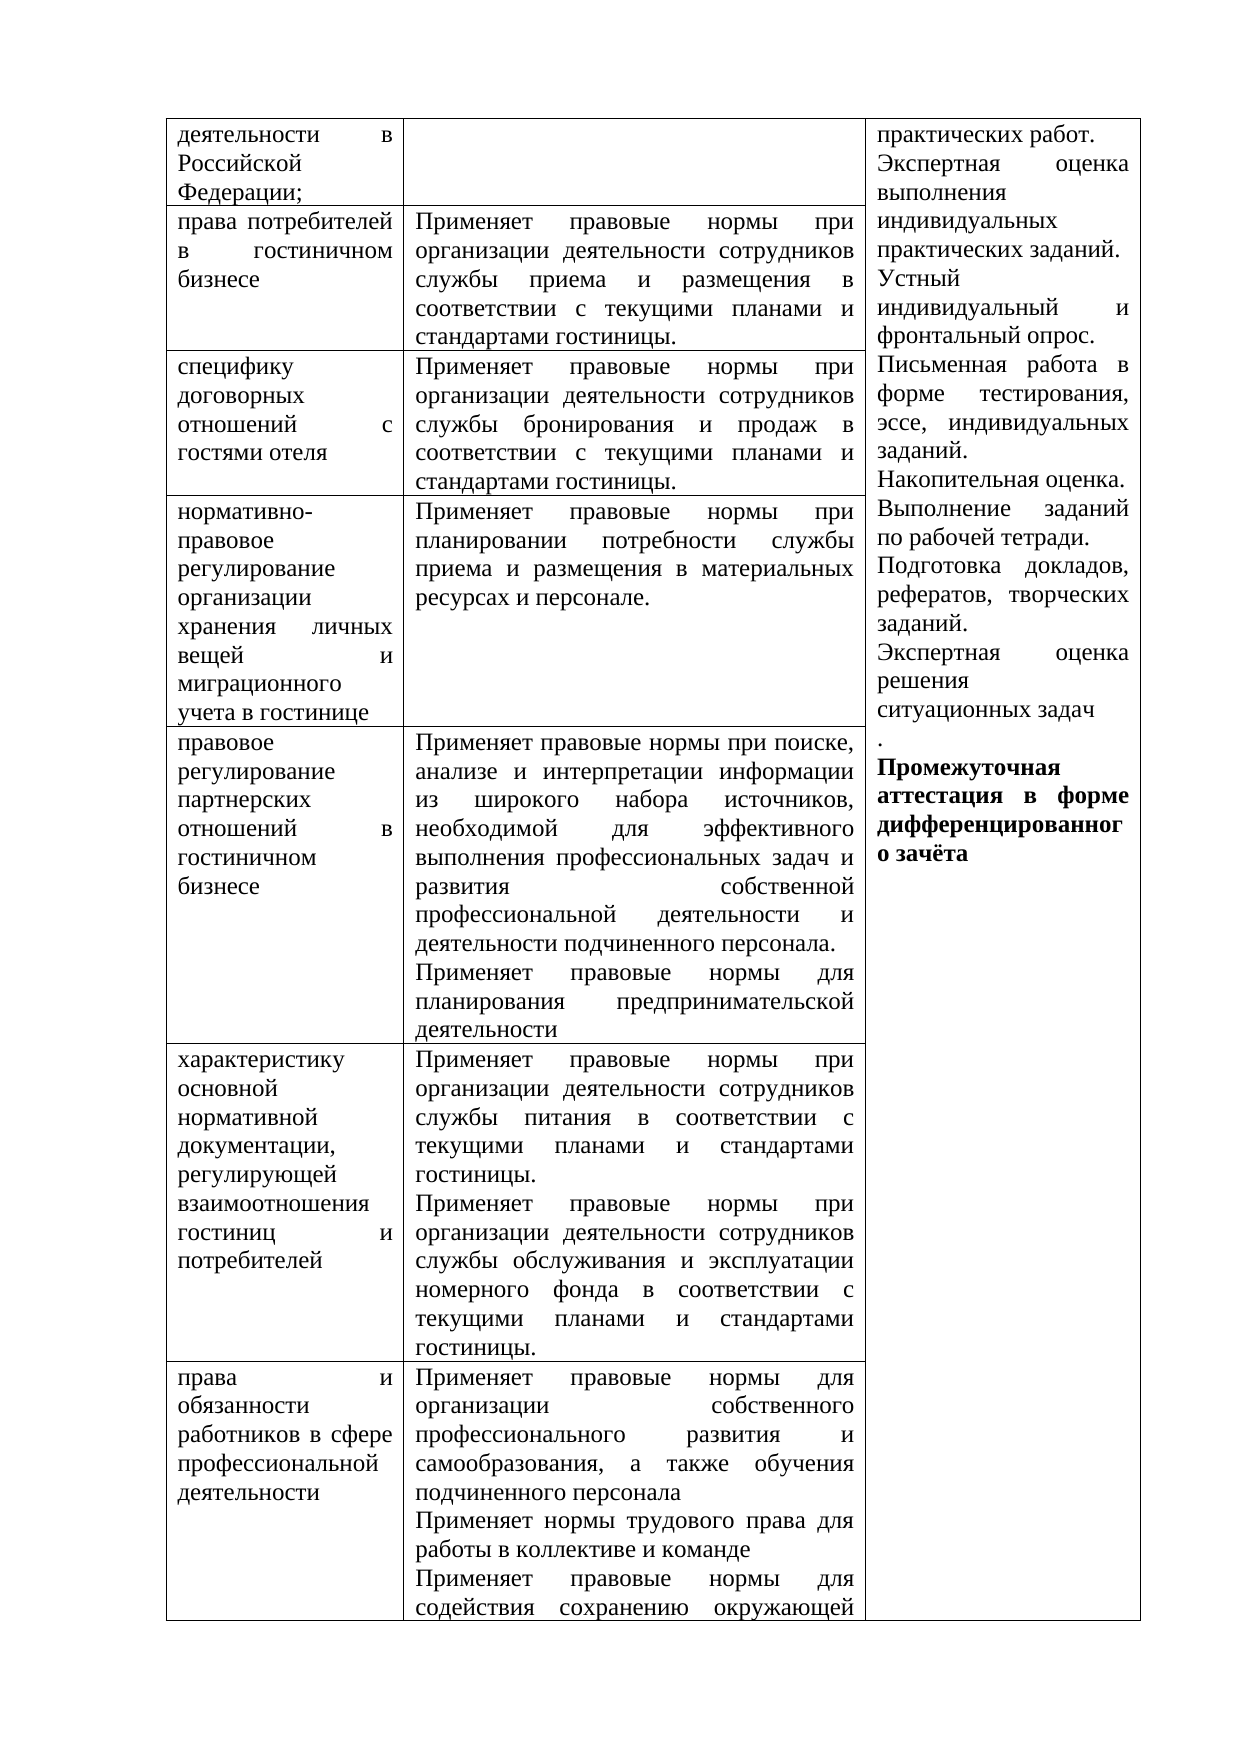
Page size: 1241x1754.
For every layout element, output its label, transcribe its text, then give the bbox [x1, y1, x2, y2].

table_cell права потребителей в гостиничном бизнесе [167, 206, 403, 350]
table_cell специфику договорных отношений с гостями отеля [167, 351, 403, 495]
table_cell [404, 1362, 865, 1620]
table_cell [404, 119, 865, 205]
table_cell Применяет правовые нормы при организации деятельности сотрудников службы питания в соответствии с текущими планами и стандартами гостиницы. Применяет правовые нормы при организации деятельности сотрудников службы обслуживания и эксплуатации номерного фонда в соответствии с текущими планами и стандартами гостиницы. [404, 1044, 865, 1361]
table_cell характеристику основной нормативной документации, регулирующей взаимоотношения гостиниц и потребителей [167, 1044, 403, 1361]
table_cell Применяет правовые нормы при организации деятельности сотрудников службы бронирования и продаж в соответствии с текущими планами и стандартами гостиницы. [404, 351, 865, 495]
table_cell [167, 119, 403, 205]
table_cell Применяет правовые нормы при поиске, анализе и интерпретации информации из широкого набора источников, необходимой для эффективного выполнения профессиональных задач и развития собственной профессиональной деятельности и деятельности подчиненного персонала. Применяет правовые нормы для планирования предпринимательской деятельности [404, 727, 865, 1043]
table_cell Применяет правовые нормы при организации деятельности сотрудников службы приема и размещения в соответствии с текущими планами и стандартами гостиницы. [404, 206, 865, 350]
table_cell Применяет правовые нормы при планировании потребности службы приема и размещения в материальных ресурсах и персонале. [404, 496, 865, 726]
table_cell правовое регулирование партнерских отношений в гостиничном бизнесе [167, 727, 403, 1043]
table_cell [167, 1362, 403, 1620]
table_cell нормативно-правовое регулирование организации хранения личных вещей и миграционного учета в гостинице [167, 496, 403, 726]
